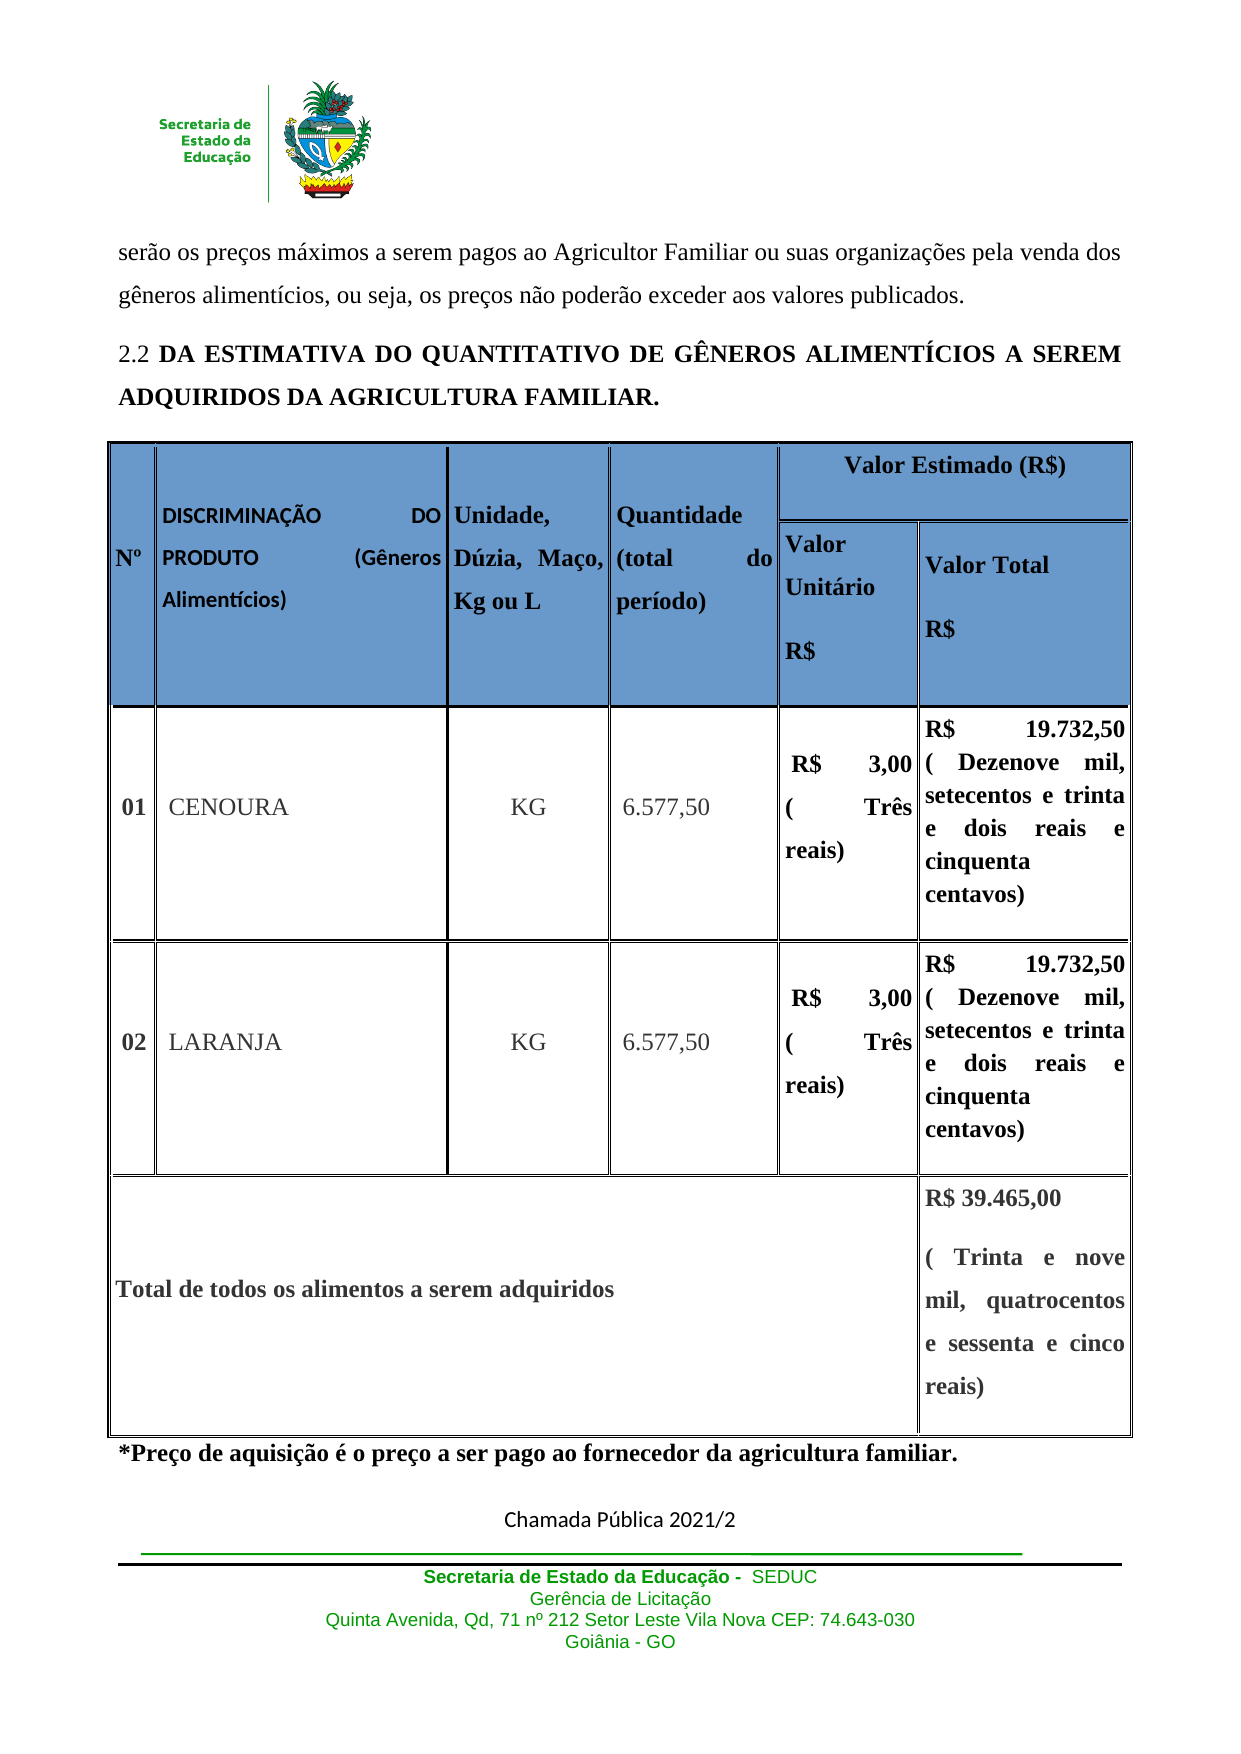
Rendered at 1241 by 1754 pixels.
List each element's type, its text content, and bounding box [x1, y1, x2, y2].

table_cell Total de todos os alimentos a serem adquiridos [111, 1174, 918, 1435]
table_header Unidade, Dúzia, Maço, Kg ou L [447, 444, 610, 705]
table_cell Valor Total R$ [920, 519, 1130, 705]
table_header Valor Estimado (R$) [779, 444, 1130, 519]
table_cell R$ 19.732,50 ( Dezenove mil, setecentos e trinta e dois reais e cinquenta centavos) [920, 705, 1130, 939]
table_cell 02 [111, 939, 154, 1173]
table_cell 6.577,50 [611, 943, 777, 1173]
table_cell LARANJA [157, 943, 446, 1173]
table_cell KG [449, 708, 608, 939]
table_cell R$ 19.732,50 ( Dezenove mil, setecentos e trinta e dois reais e cinquenta centavos) [920, 939, 1130, 1173]
table_header Nº [111, 444, 156, 705]
table_cell R$ 39.465,00 ( Trinta e nove mil, quatrocentos e sessenta e cinco reais) [919, 1174, 1130, 1435]
picture [118, 73, 412, 210]
table_cell 01 [111, 705, 154, 939]
table_cell R$ 3,00 ( Três reais) [780, 708, 917, 939]
table_cell 6.577,50 [611, 708, 777, 939]
table_header Quantidade (total do período) [610, 444, 779, 705]
table_cell Valor Unitário R$ [780, 523, 917, 705]
table_header DISCRIMINAÇÃO DO PRODUTO (Gêneros Alimentícios) [156, 444, 447, 705]
text *Preço de aquisição é o preço a ser pago ao fornecedor da agricultura familiar. [118, 1438, 1122, 1467]
text 2.2 DA ESTIMATIVA DO QUANTITATIVO DE GÊNEROS ALIMENTÍCIOS A SEREM ADQUIRIDOS DA AGRICULTURA FAMILIAR. [118, 339, 1122, 411]
table_cell KG [449, 943, 608, 1173]
table_cell CENOURA [157, 708, 446, 939]
table_cell R$ 3,00 ( Três reais) [780, 943, 917, 1173]
